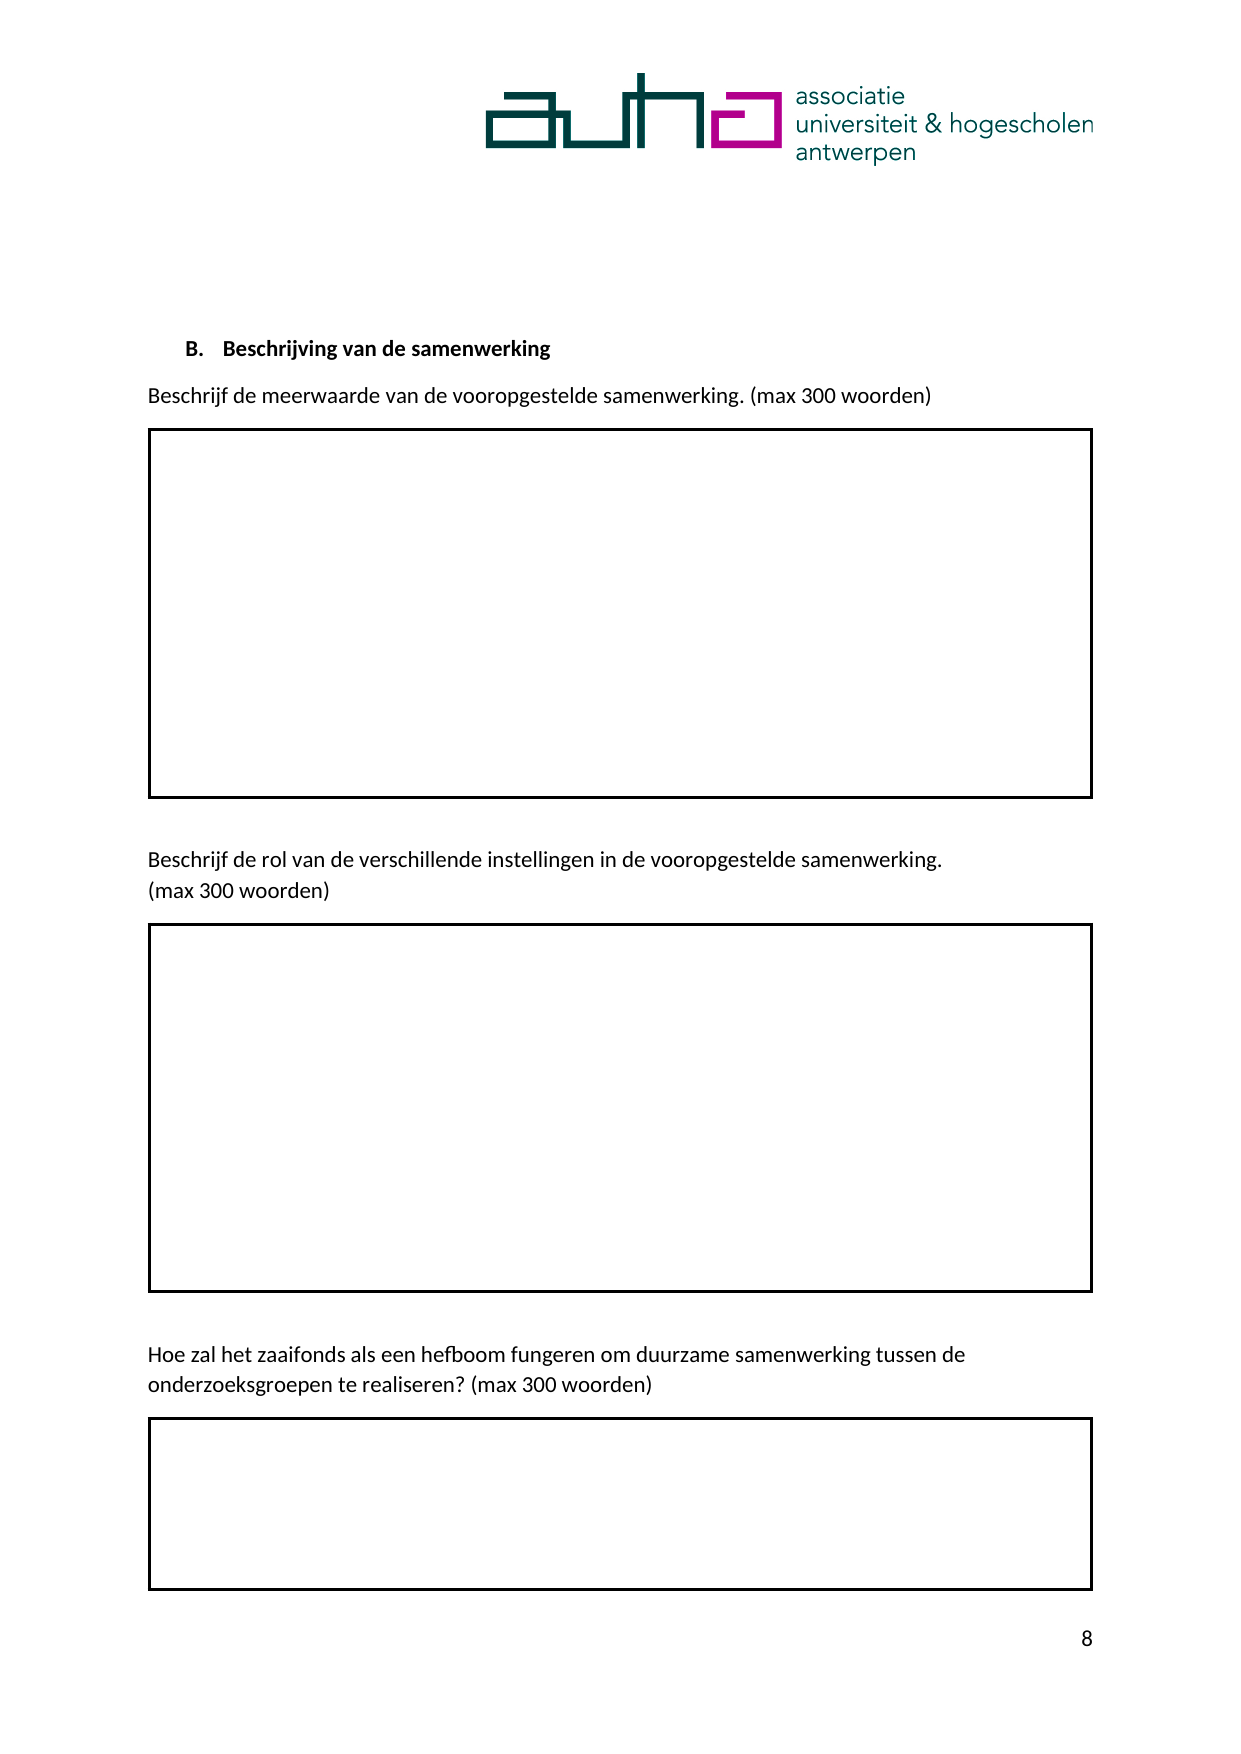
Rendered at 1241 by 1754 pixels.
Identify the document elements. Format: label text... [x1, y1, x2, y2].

table_header [151, 926, 1090, 1290]
text Beschrijf de rol van de verschillende instellingen in de vooropgestelde samenwerking. (max 300 woorden) [148, 846, 1093, 904]
text Hoe zal het zaaifonds als een hefboom fungeren om duurzame samenwerking tussen de onderzoeksgroepen te realiseren? (max 300 woorden) [148, 1340, 1093, 1398]
list Beschrijving van de samenwerking [185, 334, 1093, 362]
picture [485, 73, 1093, 166]
table_header [151, 1420, 1090, 1588]
text Beschrijf de meerwaarde van de vooropgestelde samenwerking. (max 300 woorden) [148, 381, 1093, 409]
table_header [151, 431, 1090, 796]
